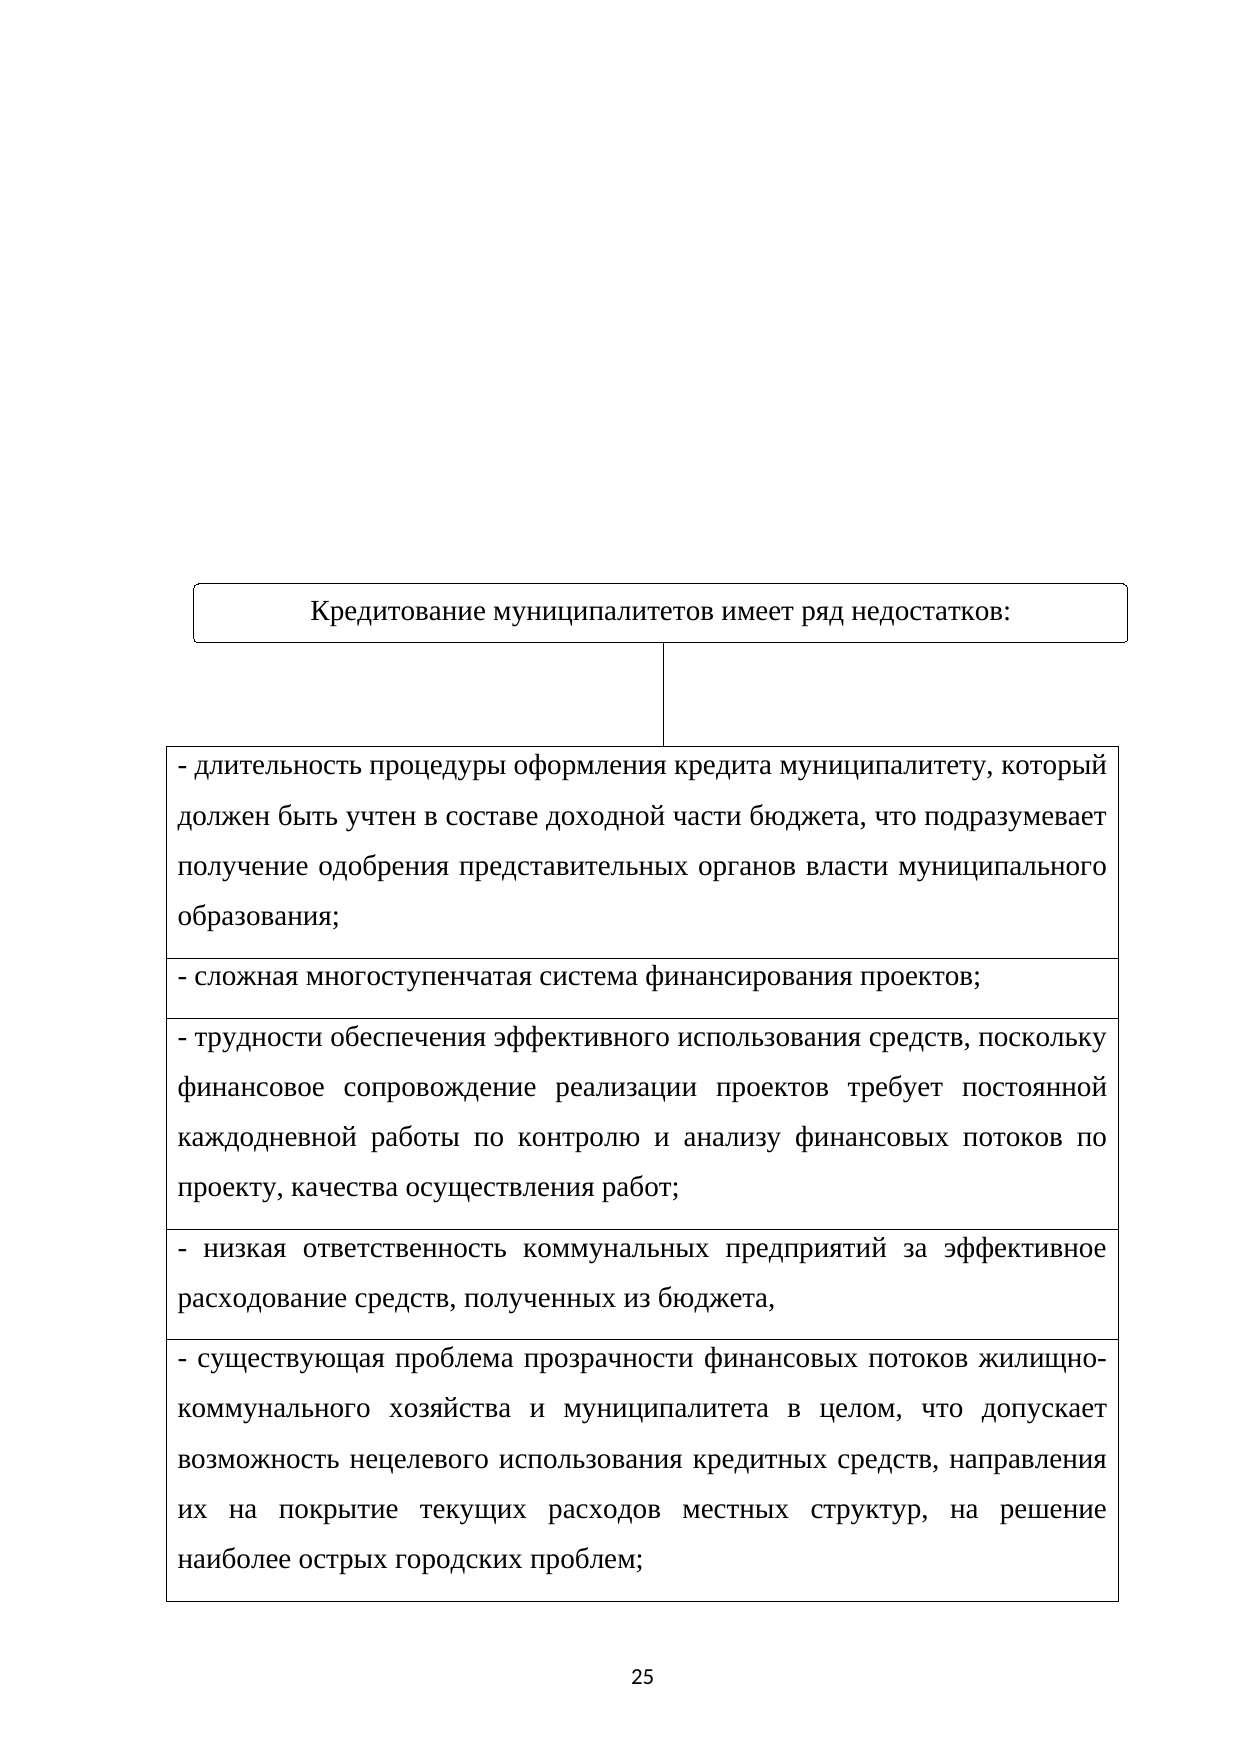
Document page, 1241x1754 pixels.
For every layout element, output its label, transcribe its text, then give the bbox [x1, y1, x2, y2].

table_header - длительность процедуры оформления кредита муниципалитету, который должен быть учтен в составе доходной части бюджета, что подразумевает получение одобрения представительных органов власти муниципального образования; [167, 747, 1118, 957]
table_cell - существующая проблема прозрачности финансовых потоков жилищно-коммунального хозяйства и муниципалитета в целом, что допускает возможность нецелевого использования кредитных средств, направления их на покрытие текущих расходов местных структур, на решение наиболее острых городских проблем; [167, 1340, 1118, 1601]
table_cell - сложная многоступенчатая система финансирования проектов; [167, 959, 1118, 1018]
table_cell - низкая ответственность коммунальных предприятий за эффективное расходование средств, полученных из бюджета, [167, 1230, 1118, 1339]
table_cell - трудности обеспечения эффективного использования средств, поскольку финансовое сопровождение реализации проектов требует постоянной каждодневной работы по контролю и анализу финансовых потоков по проекту, качества осуществления работ; [167, 1019, 1118, 1229]
